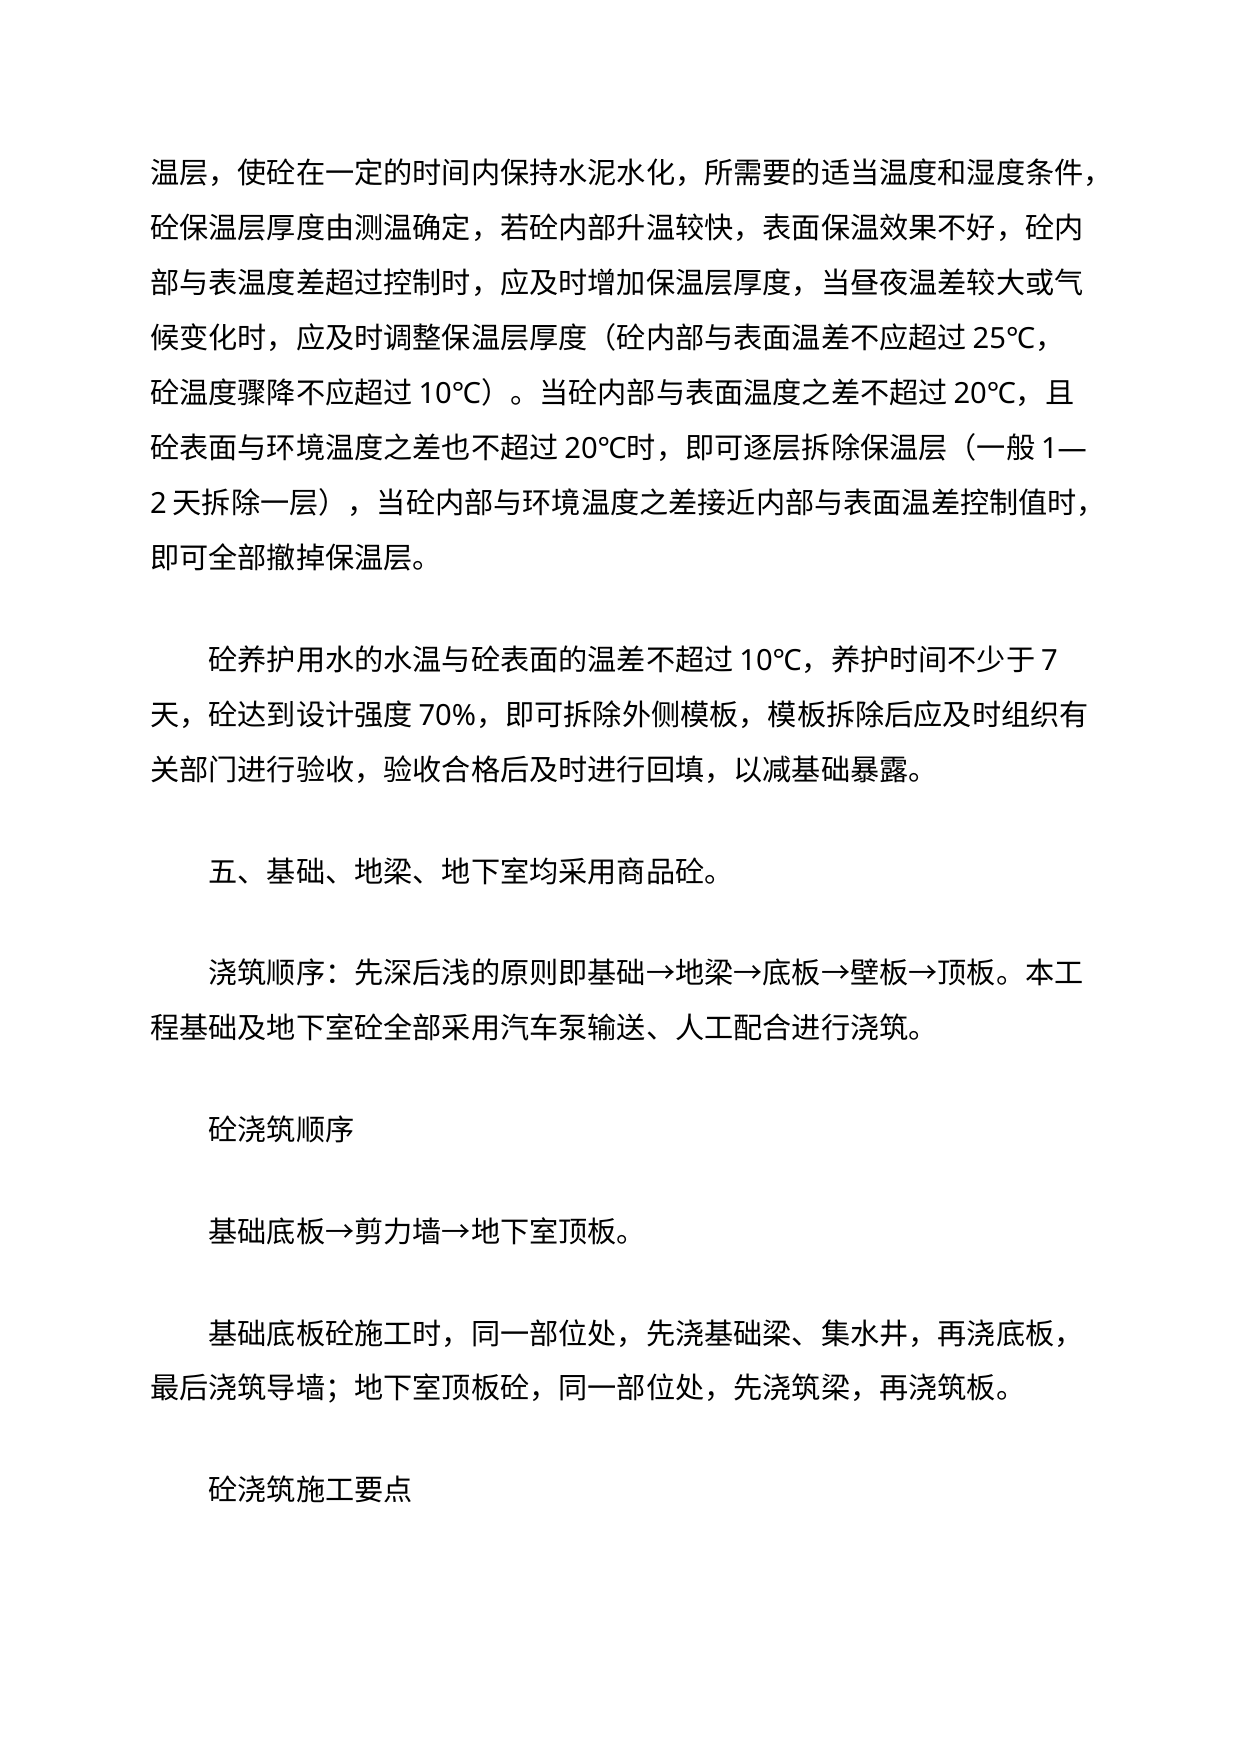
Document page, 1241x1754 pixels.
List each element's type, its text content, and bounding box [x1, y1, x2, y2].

text 五、基础、地梁、地下室均采用商品砼。 [150, 848, 1090, 891]
text 浇筑顺序：先深后浅的原则即基础→地梁→底板→壁板→顶板。本工程基础及地下室砼全部采用汽车泵输送、人工配合进行浇筑。 [150, 950, 1090, 1047]
text 基础底板砼施工时，同一部位处，先浇基础梁、集水井，再浇底板，最后浇筑导墙；地下室顶板砼，同一部位处，先浇筑梁，再浇筑板。 [150, 1310, 1090, 1407]
text 基础底板→剪力墙→地下室顶板。 [150, 1208, 1090, 1251]
text 砼浇筑施工要点 [150, 1467, 1090, 1509]
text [150, 150, 1090, 577]
text 砼浇筑顺序 [150, 1107, 1090, 1149]
text 砼养护用水的水温与砼表面的温差不超过10℃，养护时间不少于7天，砼达到设计强度70%，即可拆除外侧模板，模板拆除后应及时组织有关部门进行验收，验收合格后及时进行回填，以减基础暴露。 [150, 636, 1090, 789]
